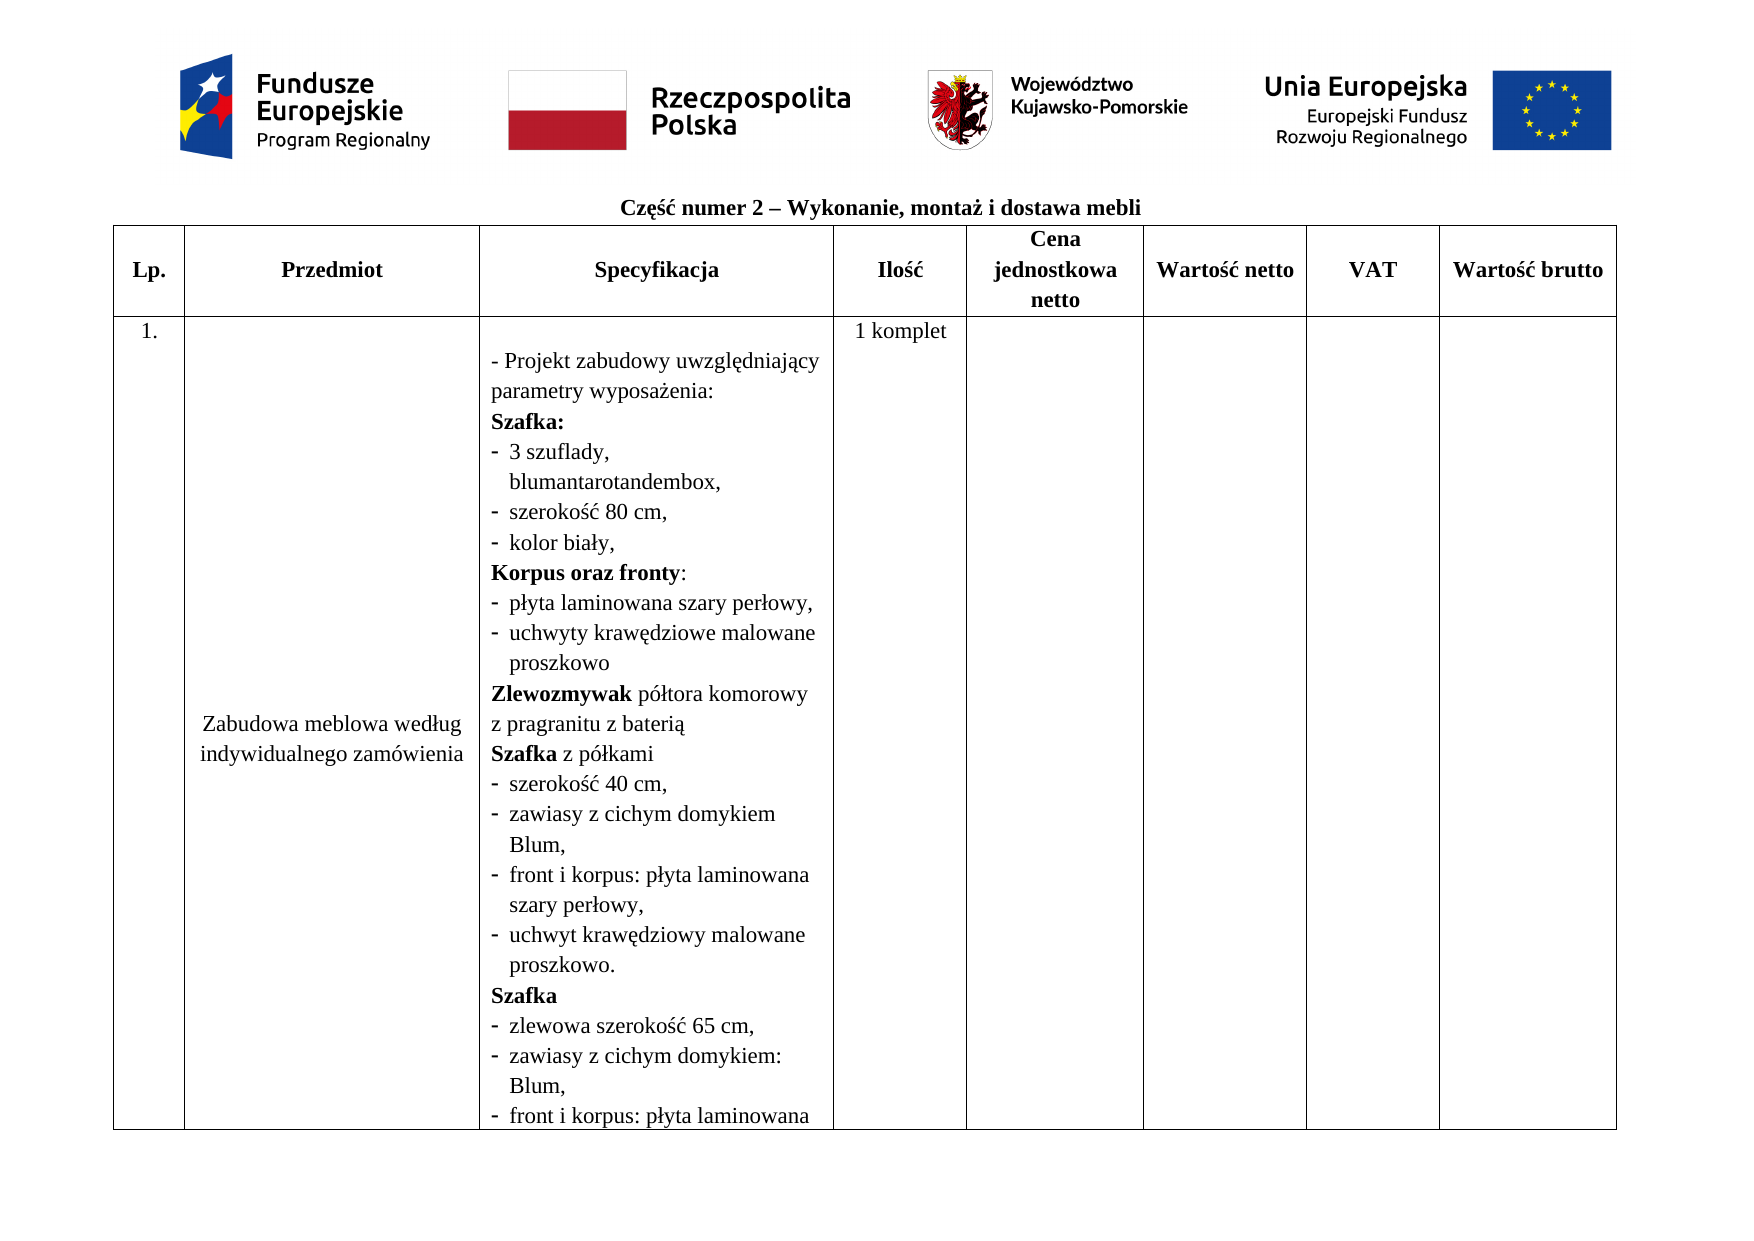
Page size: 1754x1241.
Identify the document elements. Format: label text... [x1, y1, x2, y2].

table_header Przedmiot [185, 226, 479, 316]
table_cell 1. [114, 317, 184, 1129]
picture [154, 28, 1637, 185]
table_cell Zabudowa meblowa według indywidualnego zamówienia [185, 317, 479, 1129]
text Część numer 2 – Wykonanie, montaż i dostawa mebli [155, 194, 1606, 221]
table_cell [1440, 317, 1616, 1129]
table_cell [967, 317, 1143, 1129]
table_header VAT [1307, 226, 1439, 316]
table_header Lp. [114, 226, 184, 316]
table_header Wartość brutto [1440, 226, 1616, 316]
table_header Wartość netto [1144, 226, 1306, 316]
table_cell [1144, 317, 1306, 1129]
table_cell [1307, 317, 1439, 1129]
table_header Ilość [834, 226, 966, 316]
table_header Specyfikacja [480, 226, 833, 316]
table_header Cena jednostkowa netto [967, 226, 1143, 316]
table_cell 1 komplet [834, 317, 966, 1129]
